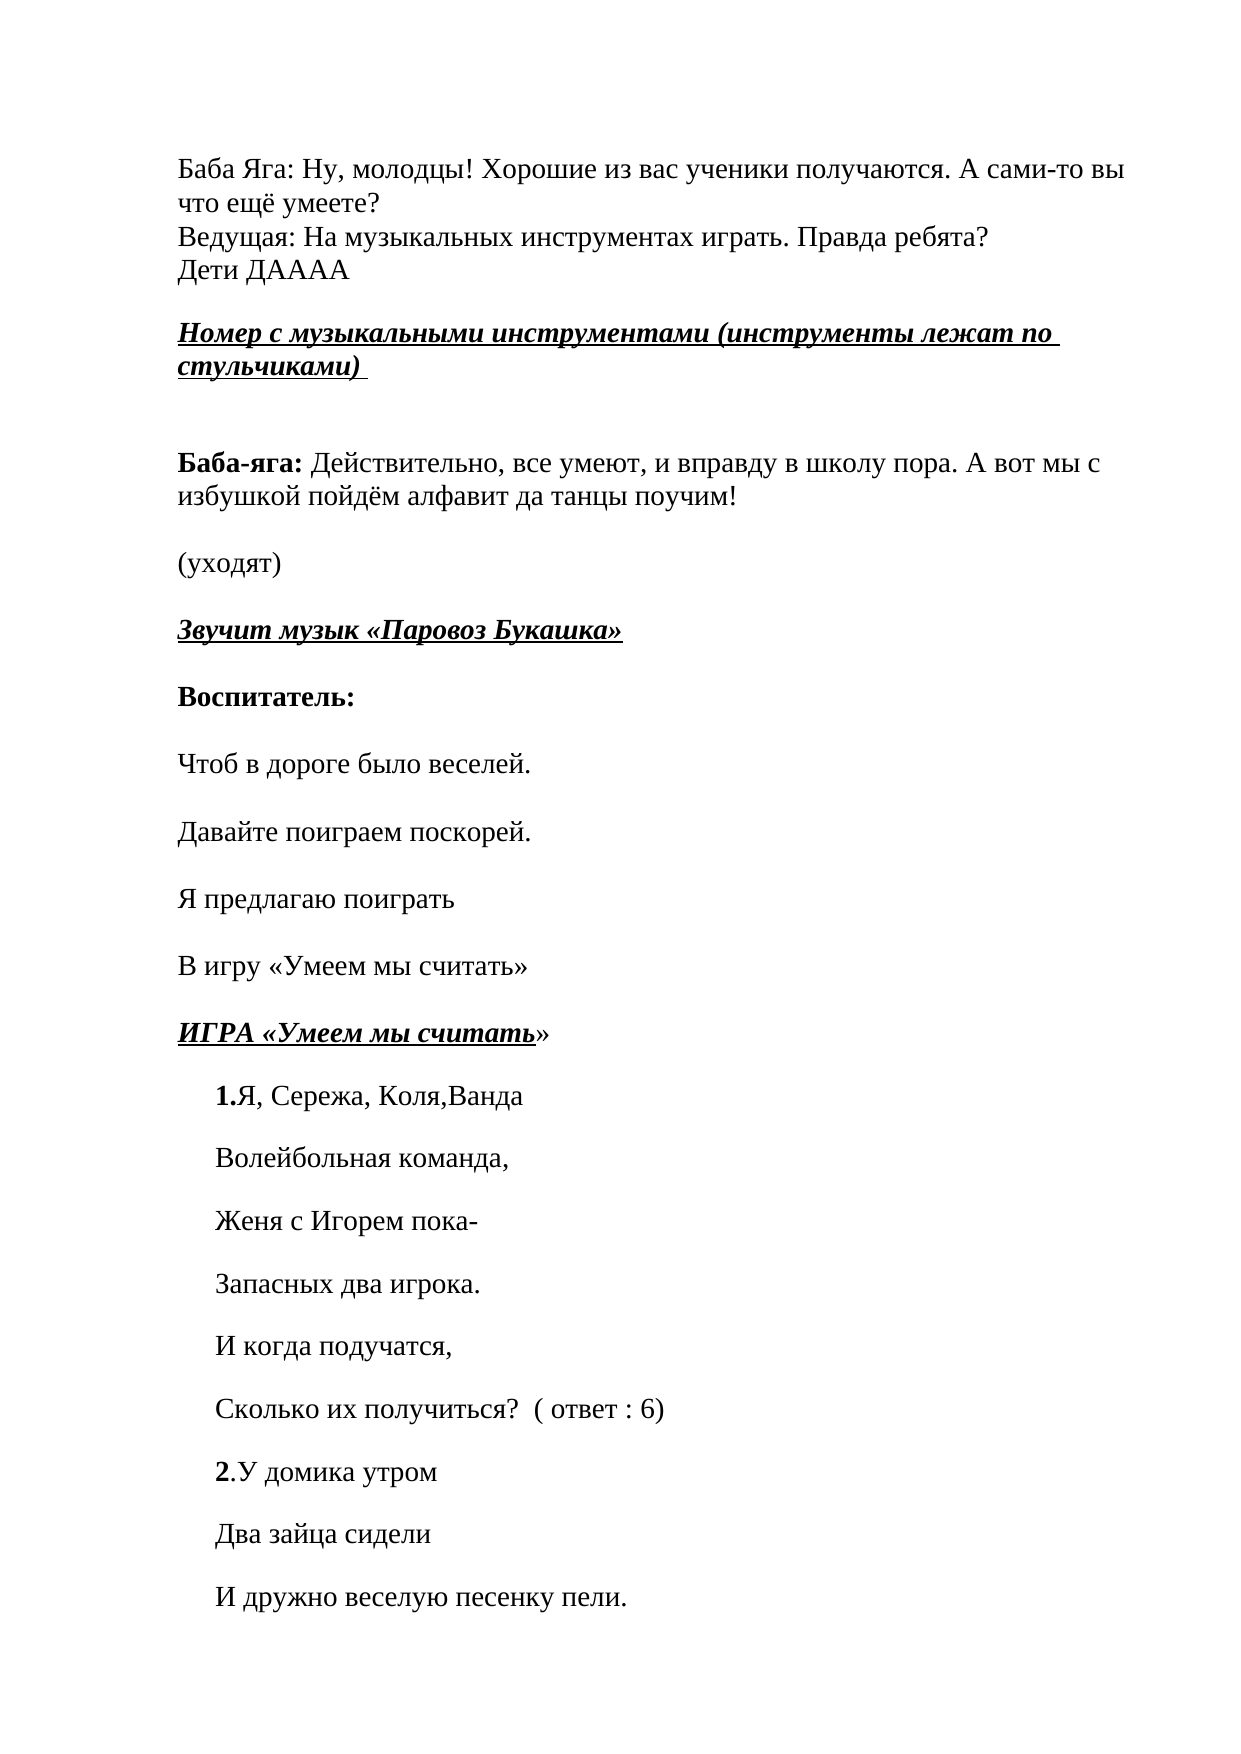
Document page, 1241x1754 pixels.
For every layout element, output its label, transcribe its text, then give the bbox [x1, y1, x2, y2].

text Женя с Игорем пока- [215, 1203, 1146, 1237]
text И когда подучатся, [215, 1328, 1146, 1362]
text Сколько их получиться? ( ответ : 6) [215, 1391, 1146, 1425]
text Волейбольная команда, [215, 1140, 1146, 1174]
text Два зайца сидели [215, 1517, 1146, 1550]
text Запасных два игрока. [215, 1266, 1146, 1299]
text 2.У домика утром [215, 1454, 1146, 1487]
text 1.Я, Сережа, Коля,Ванда [215, 1078, 1146, 1111]
text И дружно веселую песенку пели. [215, 1579, 1146, 1613]
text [177, 118, 1146, 286]
text Номер с музыкальными инструментами (инструменты лежат по стульчиками) [177, 315, 1146, 382]
text Баба-яга: Действительно, все умеют, и вправду в школу пора. А вот мы с избушкой пойдём алфавит да танцы поучим! (уходят) Звучит музык «Паровоз Букашка» Воспитатель: Чтоб в дороге было веселей. Давайте поиграем поскорей. Я предлагаю поиграть В игру «Умеем мы считать» ИГРА «Умеем мы считать» [177, 411, 1146, 1048]
